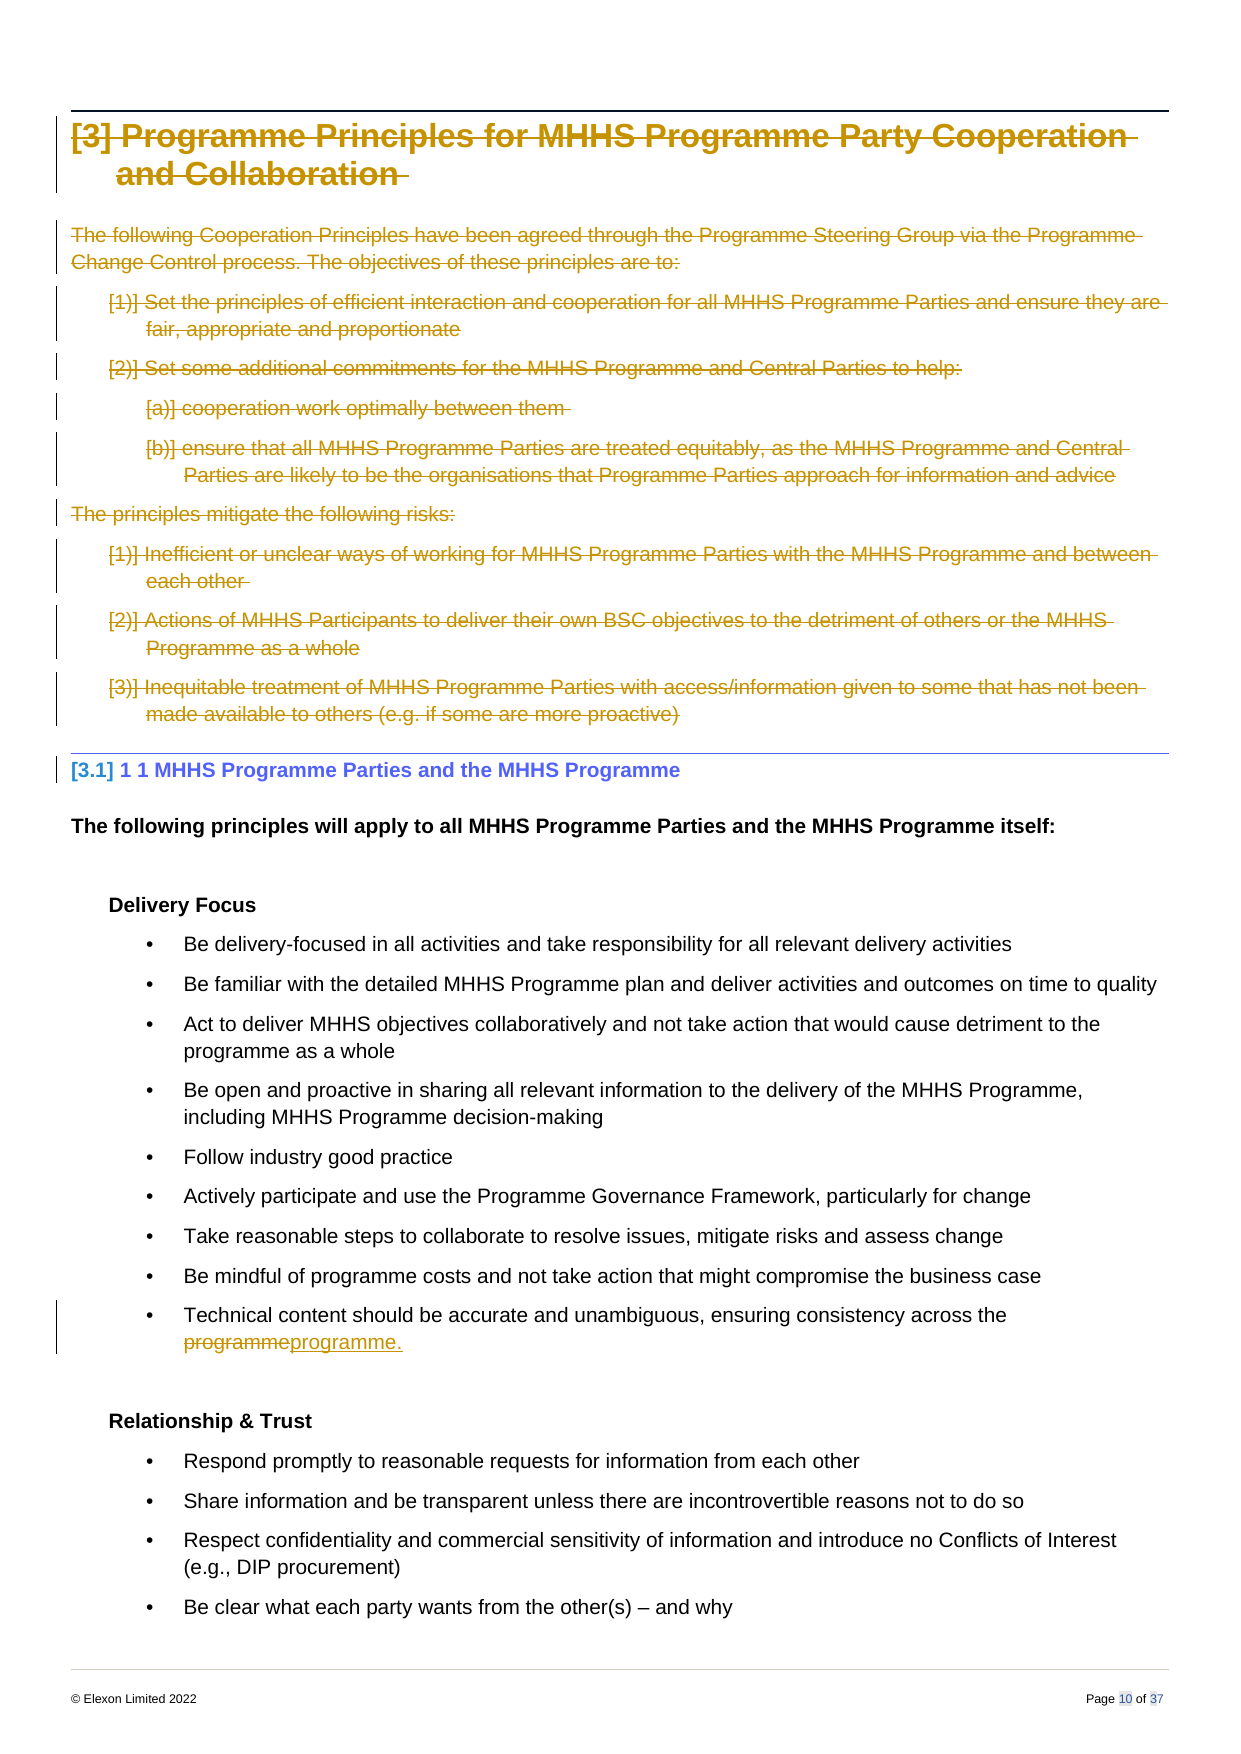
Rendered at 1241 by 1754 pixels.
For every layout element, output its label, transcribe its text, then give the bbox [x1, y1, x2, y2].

list Share information and be transparent unless there are incontrovertible reasons not to do so [146, 1485, 1169, 1512]
list Be familiar with the detailed MHHS Programme plan and deliver activities and outcomes on time to quality [146, 969, 1169, 996]
list Follow industry good practice [146, 1142, 1169, 1169]
list Technical content should be accurate and unambiguous, ensuring consistency across the [146, 1300, 1169, 1354]
text Delivery Focus [108, 889, 1169, 917]
list Be mindful of programme costs and not take action that might compromise the business case [146, 1260, 1169, 1287]
list Be open and proactive in sharing all relevant information to the delivery of the MHHS Programme, including MHHS Programme decision-making [146, 1075, 1169, 1129]
list Actively participate and use the Programme Governance Framework, particularly for change [146, 1181, 1169, 1208]
list Act to deliver MHHS objectives collaboratively and not take action that would cause detriment to the programme as a whole [146, 1008, 1169, 1062]
list Be clear what each party wants from the other(s) – and why [146, 1592, 1169, 1619]
list Respect confidentiality and commercial sensitivity of information and introduce no Conflicts of Interest (e.g., DIP procurement) [146, 1525, 1169, 1579]
list Respond promptly to reasonable requests for information from each other [146, 1446, 1169, 1473]
text The following principles will apply to all MHHS Programme Parties and the MHHS Programme itself: [71, 810, 1169, 837]
subtitle MHHS Programme Parties and the MHHS Programme [71, 754, 1169, 783]
list Be delivery-focused in all activities and take responsibility for all relevant delivery activities [146, 929, 1169, 956]
list Take reasonable steps to collaborate to resolve issues, mitigate risks and assess change [146, 1221, 1169, 1248]
text Relationship & Trust [108, 1406, 1169, 1433]
